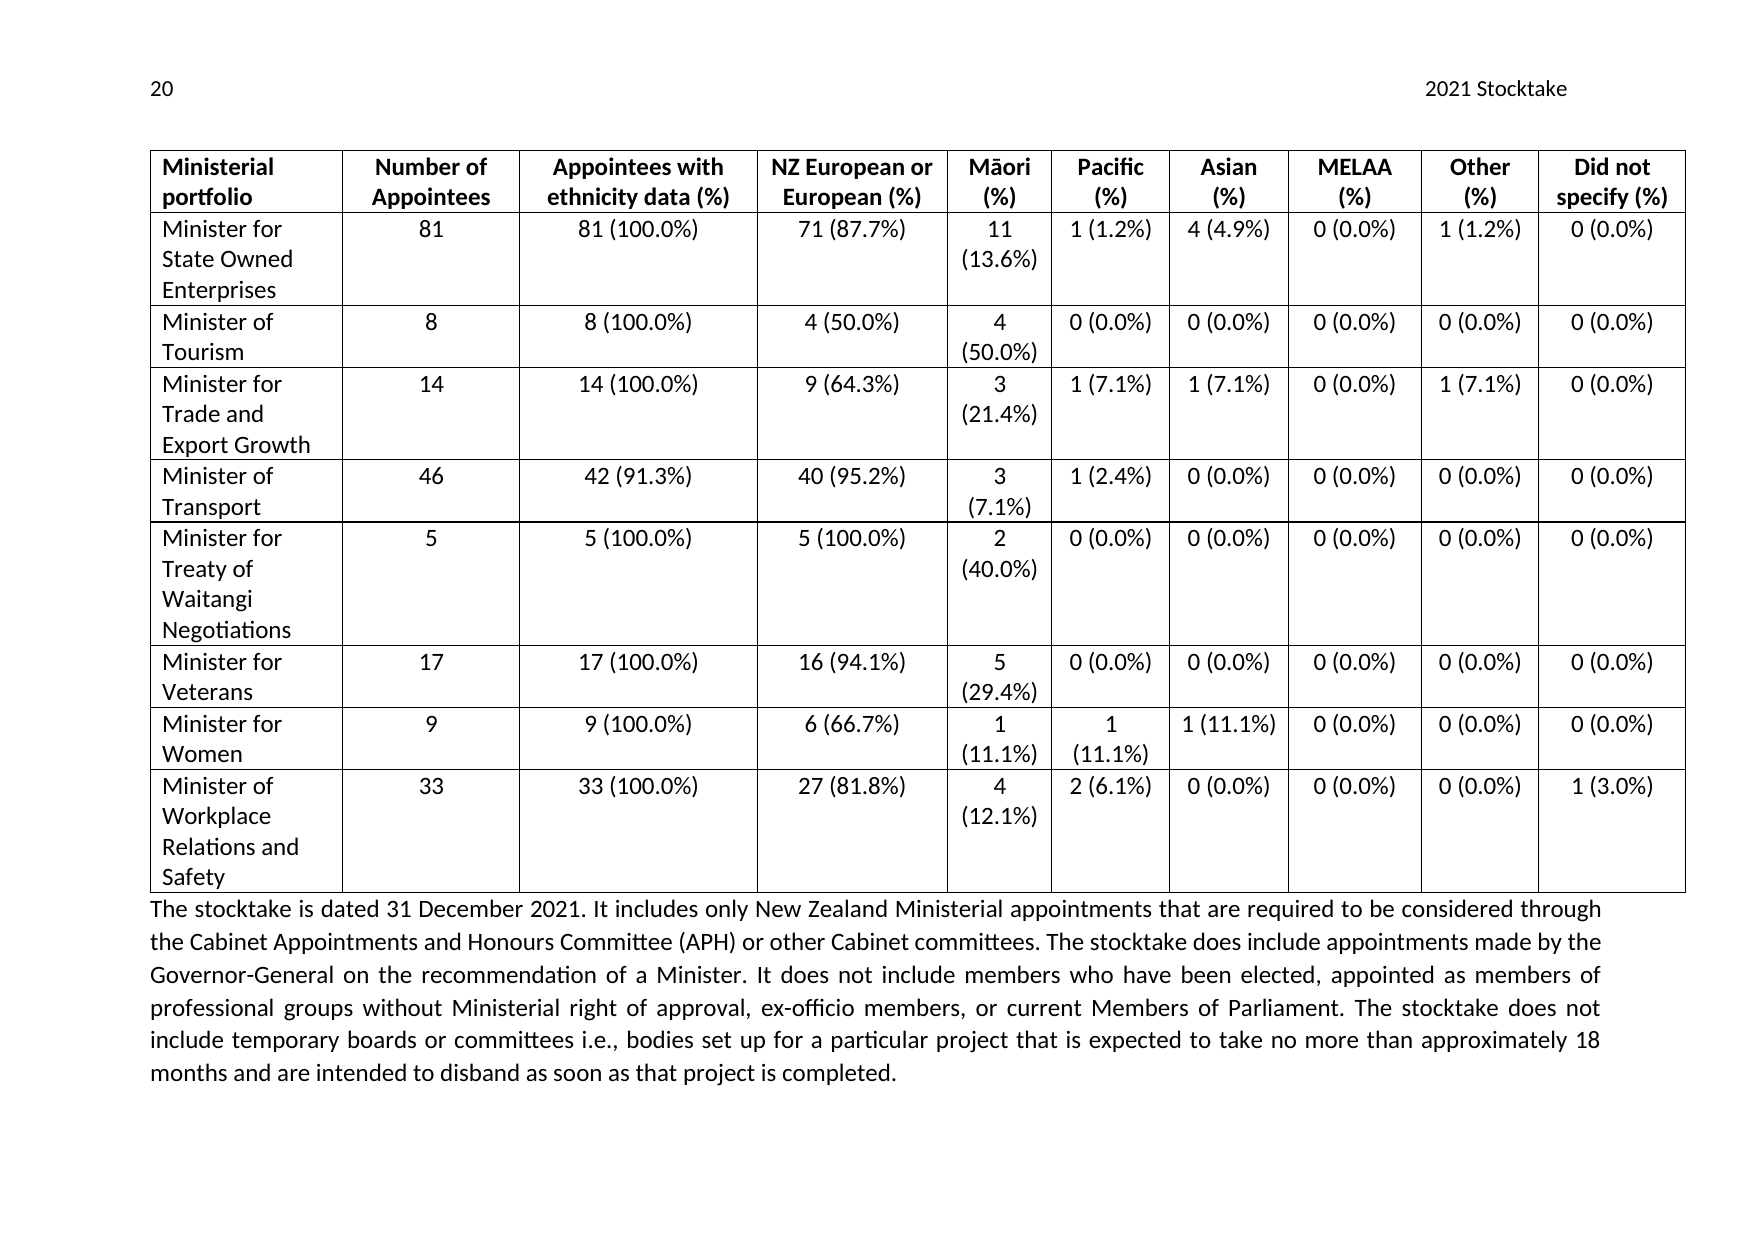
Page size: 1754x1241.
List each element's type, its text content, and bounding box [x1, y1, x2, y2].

table_cell 5 [343, 523, 519, 644]
table_cell 46 [343, 460, 519, 521]
table_cell 40 (95.2%) [758, 460, 947, 521]
table_cell 4 (4.9%) [1170, 213, 1288, 305]
table_cell 14 [343, 368, 519, 459]
table_cell 0 (0.0%) [1052, 523, 1169, 644]
table_cell 6 (66.7%) [758, 708, 947, 769]
table_cell 9 [343, 708, 519, 769]
table_cell 1 (1.2%) [1422, 213, 1538, 305]
table_header MELAA (%) [1289, 151, 1421, 212]
table_cell 0 (0.0%) [1170, 460, 1288, 521]
table_cell 0 (0.0%) [1422, 646, 1538, 707]
table_cell Minister for Women [151, 708, 342, 769]
table_cell Minister for Trade and Export Growth [151, 368, 342, 459]
table_header Appointees with ethnicity data (%) [520, 151, 757, 212]
table_cell 0 (0.0%) [1289, 770, 1421, 892]
table_cell 0 (0.0%) [1289, 368, 1421, 459]
table_cell 8 (100.0%) [520, 306, 757, 367]
table_cell 17 [343, 646, 519, 707]
table_header Number of Appointees [343, 151, 519, 212]
table_cell 0 (0.0%) [1539, 213, 1685, 305]
table_cell 0 (0.0%) [1539, 306, 1685, 367]
table_cell Minister for State Owned Enterprises [151, 213, 342, 305]
table_cell Minister of Tourism [151, 306, 342, 367]
table_cell Minister for Veterans [151, 646, 342, 707]
table_cell 0 (0.0%) [1170, 770, 1288, 892]
text The stocktake is dated 31 December 2021. It includes only New Zealand Ministerial appointments that are required to be considered through the Cabinet Appointments and Honours Committee (APH) or other Cabinet committees. The stocktake does include appointments made by the Governor-General on the recommendation of a Minister. It does not include members who have been elected, appointed as members of professional groups without Ministerial right of approval, ex-officio members, or current Members of Parliament. The stocktake does not include temporary boards or committees i.e., bodies set up for a particular project that is expected to take no more than approximately 18 months and are intended to disband as soon as that project is completed. [150, 893, 1604, 1088]
table_cell Minister of Transport [151, 460, 342, 521]
table_cell 1 (1.2%) [1052, 213, 1169, 305]
table_cell 0 (0.0%) [1422, 460, 1538, 521]
table_header Did not specify (%) [1539, 151, 1685, 212]
table_cell 4 (12.1%) [948, 770, 1051, 892]
table_cell 33 [343, 770, 519, 892]
table_cell 42 (91.3%) [520, 460, 757, 521]
table_cell 0 (0.0%) [1289, 460, 1421, 521]
table_cell 4 (50.0%) [758, 306, 947, 367]
table_header Asian (%) [1170, 151, 1288, 212]
table_cell 0 (0.0%) [1539, 523, 1685, 644]
table_cell 1 (11.1%) [1170, 708, 1288, 769]
table_cell 0 (0.0%) [1539, 646, 1685, 707]
table_cell 1 (7.1%) [1422, 368, 1538, 459]
table_cell 81 (100.0%) [520, 213, 757, 305]
table_cell 0 (0.0%) [1289, 708, 1421, 769]
table_cell 0 (0.0%) [1539, 460, 1685, 521]
table_cell 0 (0.0%) [1422, 708, 1538, 769]
table_cell 2 (40.0%) [948, 523, 1051, 644]
table_cell 81 [343, 213, 519, 305]
table_cell 0 (0.0%) [1289, 213, 1421, 305]
table_cell 3 (7.1%) [948, 460, 1051, 521]
table_cell 0 (0.0%) [1539, 708, 1685, 769]
table_cell 0 (0.0%) [1289, 646, 1421, 707]
table_cell 71 (87.7%) [758, 213, 947, 305]
table_cell Minister of Workplace Relations and Safety [151, 770, 342, 892]
table_cell 5 (100.0%) [520, 523, 757, 644]
table_cell 0 (0.0%) [1289, 306, 1421, 367]
table_cell 0 (0.0%) [1170, 646, 1288, 707]
table_cell 5 (29.4%) [948, 646, 1051, 707]
table_header Ministerial portfolio [151, 151, 342, 212]
table_cell 0 (0.0%) [1422, 523, 1538, 644]
table_cell 1 (11.1%) [948, 708, 1051, 769]
table_header Māori (%) [948, 151, 1051, 212]
table_cell 16 (94.1%) [758, 646, 947, 707]
table_cell 1 (3.0%) [1539, 770, 1685, 892]
table_cell 2 (6.1%) [1052, 770, 1169, 892]
table_cell 0 (0.0%) [1170, 523, 1288, 644]
table_cell Minister for Treaty of Waitangi Negotiations [151, 523, 342, 644]
table_header Other (%) [1422, 151, 1538, 212]
table_cell 9 (64.3%) [758, 368, 947, 459]
table_cell 1 (7.1%) [1052, 368, 1169, 459]
table_cell 1 (7.1%) [1170, 368, 1288, 459]
table_cell 3 (21.4%) [948, 368, 1051, 459]
table_cell 0 (0.0%) [1422, 770, 1538, 892]
table_cell 33 (100.0%) [520, 770, 757, 892]
table_cell 0 (0.0%) [1422, 306, 1538, 367]
table_header NZ European or European (%) [758, 151, 947, 212]
table_cell 0 (0.0%) [1289, 523, 1421, 644]
table_cell 8 [343, 306, 519, 367]
table_cell 1 (11.1%) [1052, 708, 1169, 769]
table_cell 14 (100.0%) [520, 368, 757, 459]
table_cell 27 (81.8%) [758, 770, 947, 892]
table_header Pacific (%) [1052, 151, 1169, 212]
table_cell 0 (0.0%) [1170, 306, 1288, 367]
table_cell 0 (0.0%) [1052, 306, 1169, 367]
table_cell 1 (2.4%) [1052, 460, 1169, 521]
table_cell 17 (100.0%) [520, 646, 757, 707]
table_cell 0 (0.0%) [1052, 646, 1169, 707]
table_cell 9 (100.0%) [520, 708, 757, 769]
table_cell 11 (13.6%) [948, 213, 1051, 305]
table_cell 4 (50.0%) [948, 306, 1051, 367]
table_cell 5 (100.0%) [758, 523, 947, 644]
table_cell 0 (0.0%) [1539, 368, 1685, 459]
